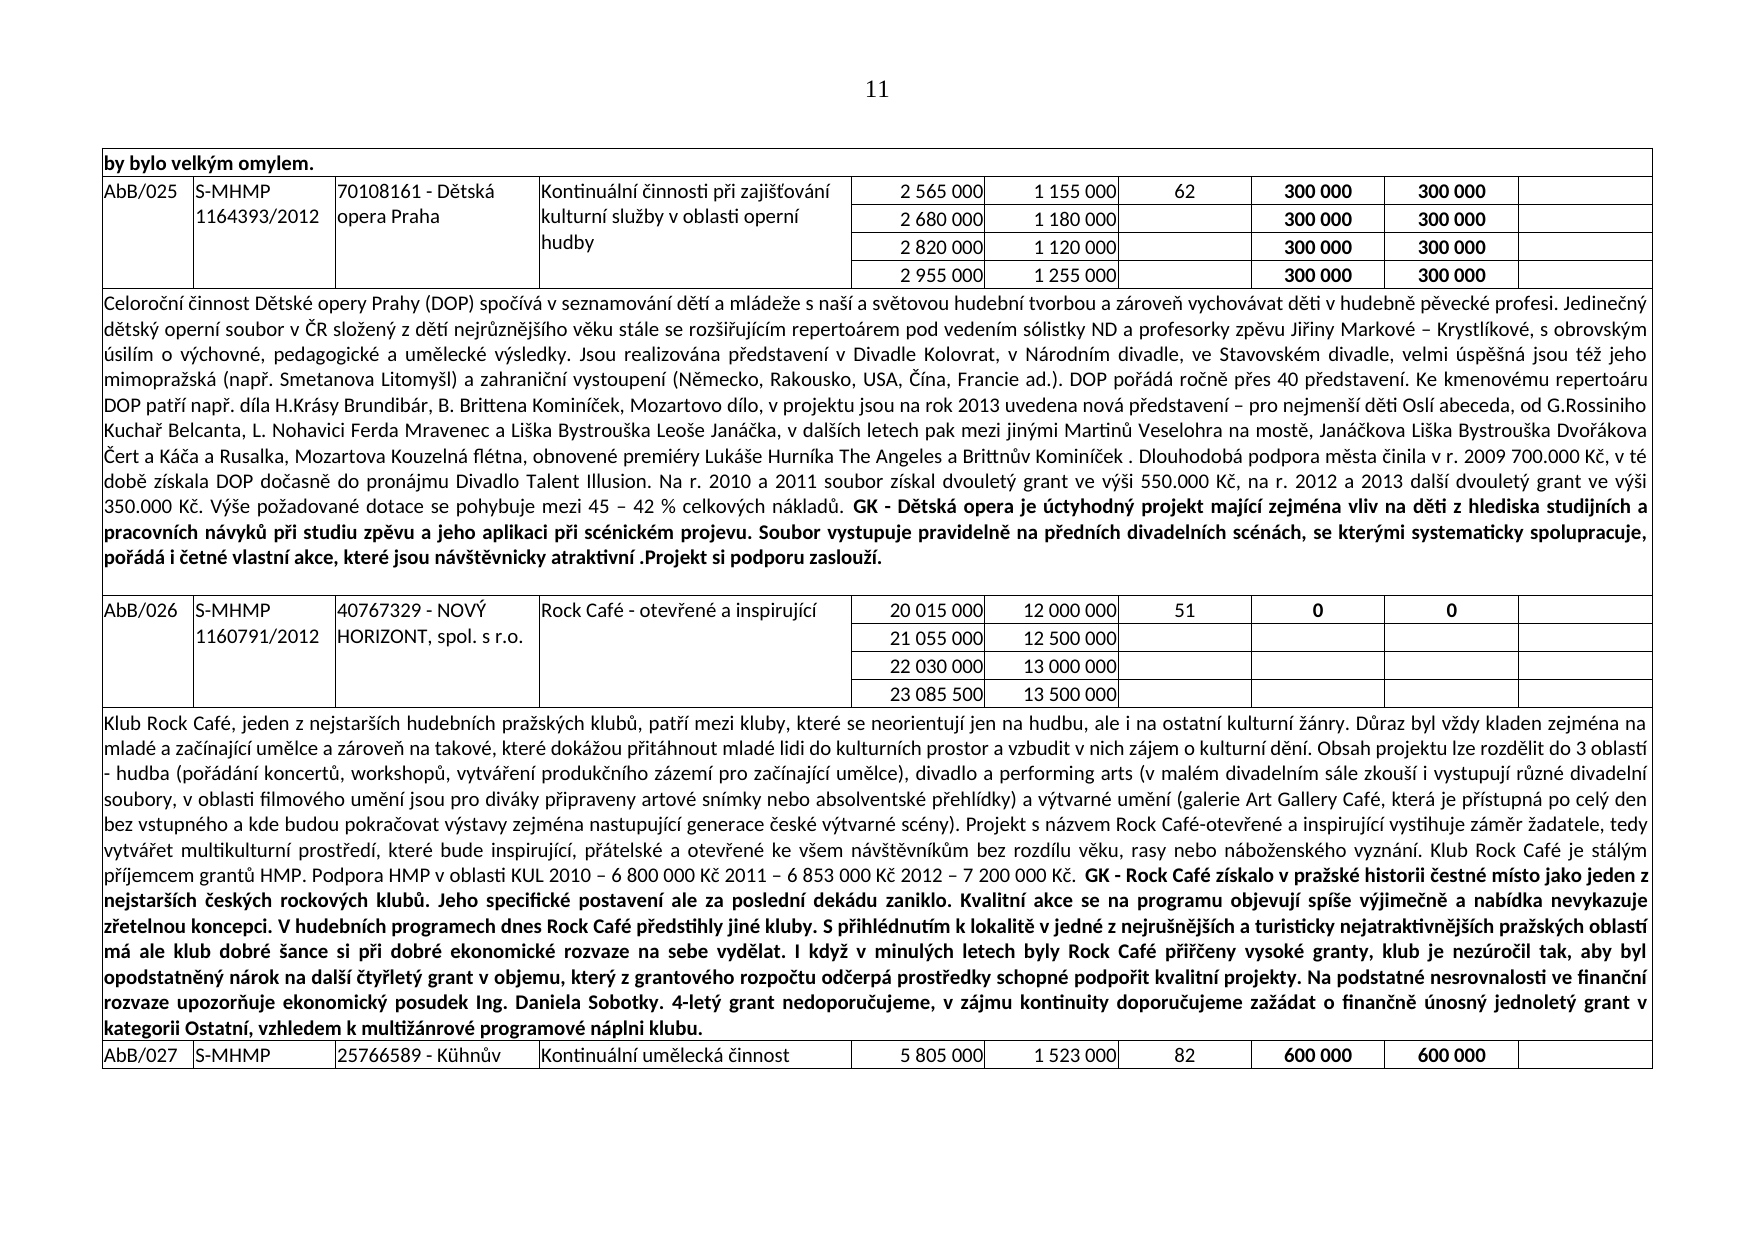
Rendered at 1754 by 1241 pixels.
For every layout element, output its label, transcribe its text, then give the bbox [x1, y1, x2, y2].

table_cell AbB/025 [103, 177, 193, 288]
table_cell S-MHMP 1160791/2012 [194, 596, 335, 707]
table_cell 62 [1119, 177, 1251, 204]
table_cell [1252, 652, 1384, 679]
table_cell [1119, 233, 1251, 260]
table_cell 1 155 000 [985, 177, 1118, 204]
table_cell Kontinuální činnosti při zajišťování kulturní služby v oblasti operní hudby [540, 177, 851, 288]
table_cell 300 000 [1252, 233, 1384, 260]
table_cell 13 000 000 [985, 652, 1118, 679]
table_cell [1119, 652, 1251, 679]
table_cell [1119, 680, 1251, 707]
table_cell 300 000 [1385, 205, 1518, 232]
table_cell 300 000 [1252, 177, 1384, 204]
table_cell 2 565 000 [852, 177, 984, 204]
table_cell [1519, 177, 1652, 204]
table_cell [1519, 624, 1652, 651]
table_cell 600 000 [1252, 1041, 1384, 1068]
table_cell 2 955 000 [852, 261, 984, 288]
table_cell [1252, 624, 1384, 651]
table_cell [540, 1041, 851, 1068]
table_cell Rock Café - otevřené a inspirující [540, 596, 851, 707]
table_cell [1119, 205, 1251, 232]
table_cell [1519, 233, 1652, 260]
table_cell [1385, 680, 1518, 707]
table_cell 23 085 500 [852, 680, 984, 707]
table_cell [1519, 680, 1652, 707]
table_cell [1519, 261, 1652, 288]
table_cell [1519, 205, 1652, 232]
table_cell 300 000 [1252, 205, 1384, 232]
table_cell 2 680 000 [852, 205, 984, 232]
table_cell [1519, 652, 1652, 679]
table_cell [1119, 624, 1251, 651]
table_cell 40767329 - NOVÝ HORIZONT, spol. s r.o. [336, 596, 539, 707]
table_cell S-MHMP 1164393/2012 [194, 177, 335, 288]
table_cell 300 000 [1385, 177, 1518, 204]
table_cell 70108161 - Dětská opera Praha [336, 177, 539, 288]
table_cell 300 000 [1385, 261, 1518, 288]
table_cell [336, 1041, 539, 1068]
table_cell 5 805 000 [852, 1041, 984, 1068]
table_cell 82 [1119, 1041, 1251, 1068]
table_cell [1385, 624, 1518, 651]
table_cell 1 255 000 [985, 261, 1118, 288]
table_cell Klub Rock Café, jeden z nejstarších hudebních pražských klubů, patří mezi kluby, které se neorientují jen na hudbu, ale i na ostatní kulturní žánry. Důraz byl vždy kladen zejména na mladé a začínající umělce a zároveň na takové, které dokážou přitáhnout mladé lidi do kulturních prostor a vzbudit v nich zájem o kulturní dění. Obsah projektu lze rozdělit do 3 oblastí - hudba (pořádání koncertů, workshopů, vytváření produkčního zázemí pro začínající umělce), divadlo a performing arts (v malém divadelním sále zkouší i vystupují různé divadelní soubory, v oblasti filmového umění jsou pro diváky připraveny artové snímky nebo absolventské přehlídky) a výtvarné umění (galerie Art Gallery Café, která je přístupná po celý den bez vstupného a kde budou pokračovat výstavy zejména nastupující generace české výtvarné scény). Projekt s názvem Rock Café-otevřené a inspirující vystihuje záměr žadatele, tedy vytvářet multikulturní prostředí, které bude inspirující, přátelské a otevřené ke všem návštěvníkům bez rozdílu věku, rasy nebo náboženského vyznání. Klub Rock Café je stálým příjemcem grantů HMP. Podpora HMP v oblasti KUL 2010 – 6 800 000 Kč 2011 – 6 853 000 Kč 2012 – 7 200 000 Kč. GK - Rock Café získalo v pražské historii čestné místo jako jeden z nejstarších českých rockových klubů. Jeho specifické postavení ale za poslední dekádu zaniklo. Kvalitní akce se na programu objevují spíše výjimečně a nabídka nevykazuje zřetelnou koncepci. V hudebních programech dnes Rock Café předstihly jiné kluby. S přihlédnutím k lokalitě v jedné z nejrušnějších a turisticky nejatraktivnějších pražských oblastí má ale klub dobré šance si při dobré ekonomické rozvaze na sebe vydělat. I když v minulých letech byly Rock Café přiřčeny vysoké granty, klub je nezúročil tak, aby byl opodstatněný nárok na další čtyřletý grant v objemu, který z grantového rozpočtu odčerpá prostředky schopné podpořit kvalitní projekty. Na podstatné nesrovnalosti ve finanční rozvaze upozorňuje ekonomický posudek Ing. Daniela Sobotky. 4-letý grant nedoporučujeme, v zájmu kontinuity doporučujeme zažádat o finančně únosný jednoletý grant v kategorii Ostatní, vzhledem k multižánrové programové náplni klubu. [103, 708, 1652, 1040]
table_cell AbB/026 [103, 596, 193, 707]
table_cell 300 000 [1385, 233, 1518, 260]
table_cell 1 523 000 [985, 1041, 1118, 1068]
table_cell [1385, 652, 1518, 679]
table_cell 0 [1385, 596, 1518, 623]
table_cell 21 055 000 [852, 624, 984, 651]
table_cell 300 000 [1252, 261, 1384, 288]
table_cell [103, 149, 1652, 176]
table_cell 20 015 000 [852, 596, 984, 623]
table_cell 1 180 000 [985, 205, 1118, 232]
table_cell [1519, 596, 1652, 623]
table_cell 0 [1252, 596, 1384, 623]
table_cell S-MHMP 1164425/2012 [194, 1041, 335, 1068]
table_cell 22 030 000 [852, 652, 984, 679]
table_cell 1 120 000 [985, 233, 1118, 260]
table_cell [1519, 1041, 1652, 1068]
table_cell 12 500 000 [985, 624, 1118, 651]
table_cell 13 500 000 [985, 680, 1118, 707]
table_cell 12 000 000 [985, 596, 1118, 623]
table_cell [1252, 680, 1384, 707]
table_cell 51 [1119, 596, 1251, 623]
table_cell 2 820 000 [852, 233, 984, 260]
table_cell Celoroční činnost Dětské opery Prahy (DOP) spočívá v seznamování dětí a mládeže s naší a světovou hudební tvorbou a zároveň vychovávat děti v hudebně pěvecké profesi. Jedinečný dětský operní soubor v ČR složený z dětí nejrůznějšího věku stále se rozšiřujícím repertoárem pod vedením sólistky ND a profesorky zpěvu Jiřiny Markové – Krystlíkové, s obrovským úsilím o výchovné, pedagogické a umělecké výsledky. Jsou realizována představení v Divadle Kolovrat, v Národním divadle, ve Stavovském divadle, velmi úspěšná jsou též jeho mimopražská (např. Smetanova Litomyšl) a zahraniční vystoupení (Německo, Rakousko, USA, Čína, Francie ad.). DOP pořádá ročně přes 40 představení. Ke kmenovému repertoáru DOP patří např. díla H.Krásy Brundibár, B. Brittena Kominíček, Mozartovo dílo, v projektu jsou na rok 2013 uvedena nová představení – pro nejmenší děti Oslí abeceda, od G.Rossiniho Kuchař Belcanta, L. Nohavici Ferda Mravenec a Liška Bystrouška Leoše Janáčka, v dalších letech pak mezi jinými Martinů Veselohra na mostě, Janáčkova Liška Bystrouška Dvořákova Čert a Káča a Rusalka, Mozartova Kouzelná flétna, obnovené premiéry Lukáše Hurníka The Angeles a Brittnův Kominíček . Dlouhodobá podpora města činila v r. 2009 700.000 Kč, v té době získala DOP dočasně do pronájmu Divadlo Talent Illusion. Na r. 2010 a 2011 soubor získal dvouletý grant ve výši 550.000 Kč, na r. 2012 a 2013 další dvouletý grant ve výši 350.000 Kč. Výše požadované dotace se pohybuje mezi 45 – 42 % celkových nákladů. GK - Dětská opera je úctyhodný projekt mající zejména vliv na děti z hlediska studijních a pracovních návyků při studiu zpěvu a jeho aplikaci při scénickém projevu. Soubor vystupuje pravidelně na předních divadelních scénách, se kterými systematicky spolupracuje, pořádá i četné vlastní akce, které jsou návštěvnicky atraktivní .Projekt si podporu zaslouží. [103, 289, 1652, 595]
table_cell AbB/027 [103, 1041, 193, 1068]
table_cell [1119, 261, 1251, 288]
table_cell 600 000 [1385, 1041, 1518, 1068]
